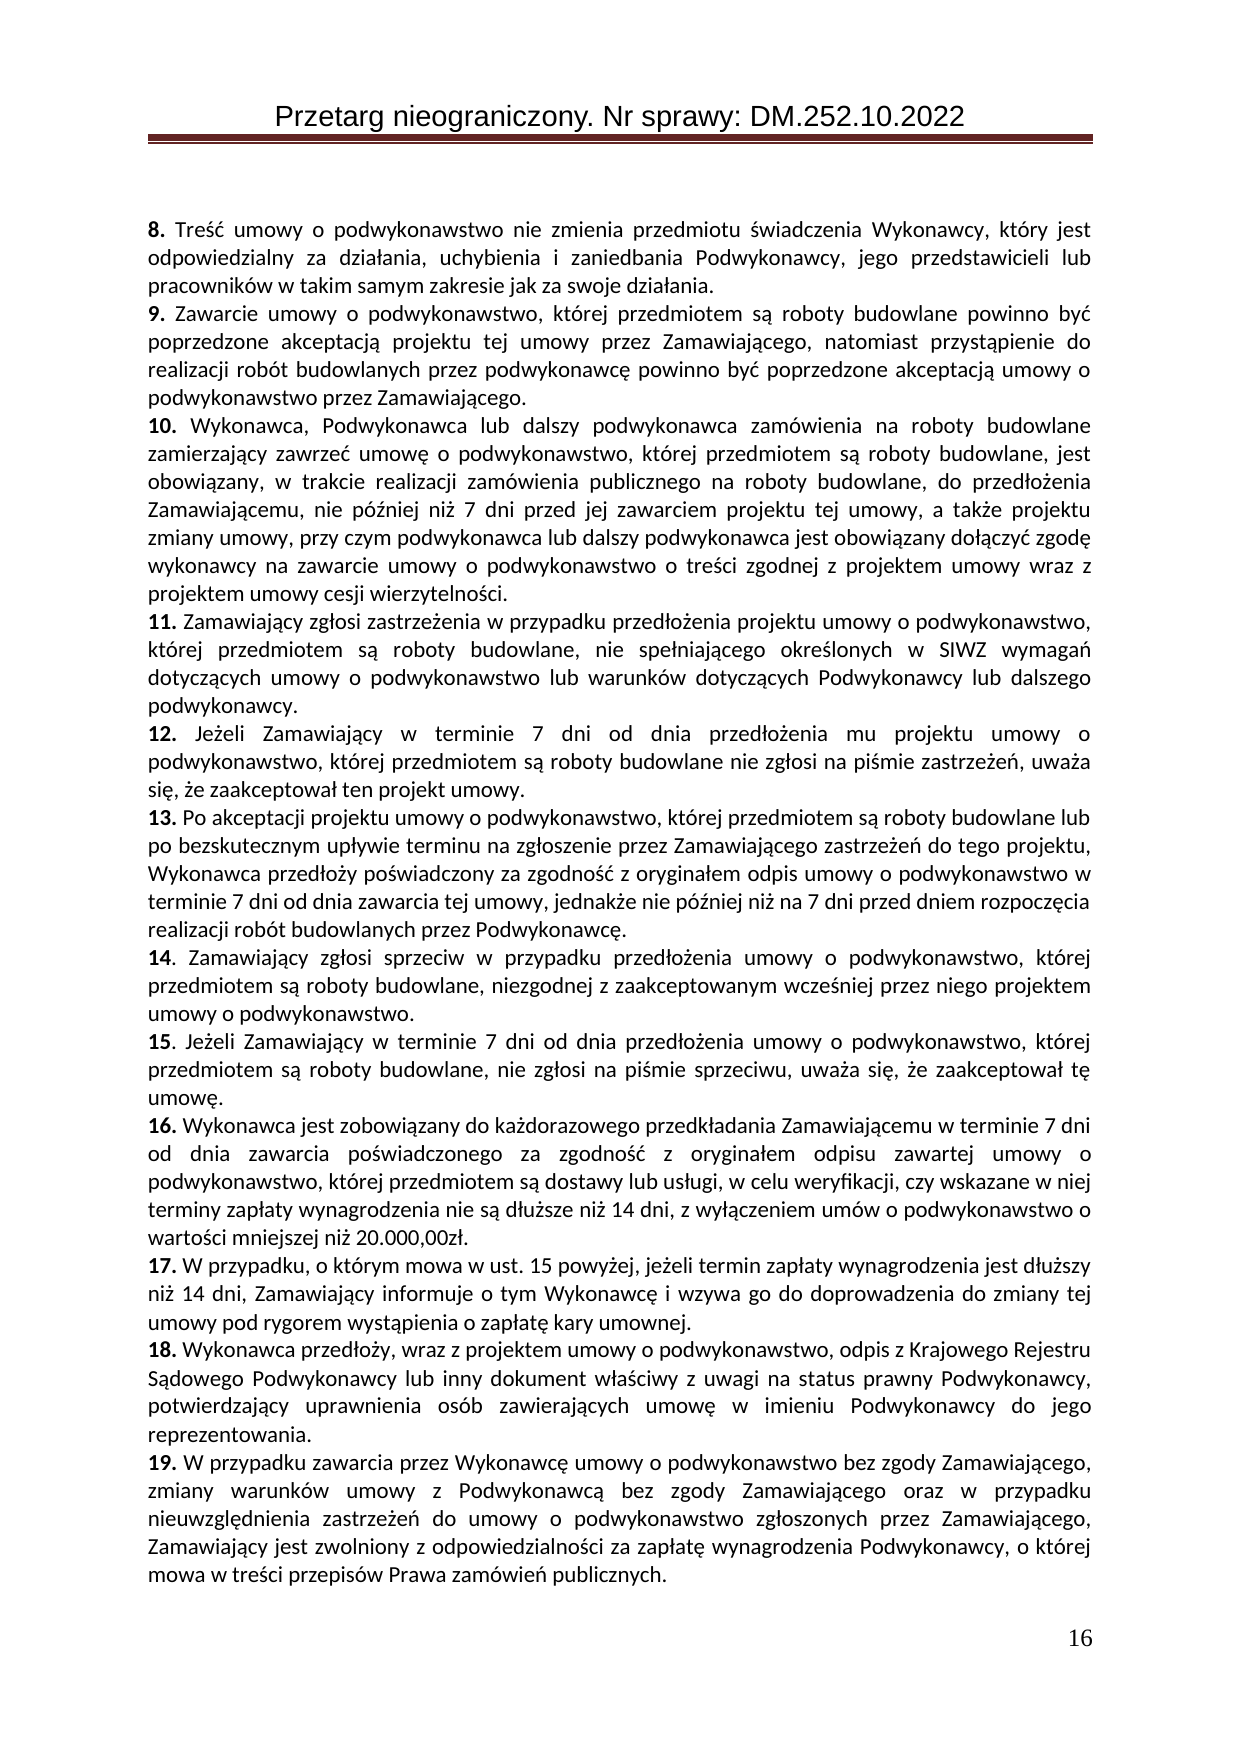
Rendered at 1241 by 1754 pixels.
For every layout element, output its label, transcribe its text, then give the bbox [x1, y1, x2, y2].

text 17. W przypadku, o którym mowa w ust. 15 powyżej, jeżeli termin zapłaty wynagrodzenia jest dłuższy niż 14 dni, Zamawiający informuje o tym Wykonawcę i wzywa go do doprowadzenia do zmiany tej umowy pod rygorem wystąpienia o zapłatę kary umownej. [148, 1252, 1093, 1336]
text 15. Jeżeli Zamawiający w terminie 7 dni od dnia przedłożenia umowy o podwykonawstwo, której przedmiotem są roboty budowlane, nie zgłosi na piśmie sprzeciwu, uważa się, że zaakceptował tę umowę. [148, 1027, 1093, 1111]
text 10. Wykonawca, Podwykonawca lub dalszy podwykonawca zamówienia na roboty budowlane zamierzający zawrzeć umowę o podwykonawstwo, której przedmiotem są roboty budowlane, jest obowiązany, w trakcie realizacji zamówienia publicznego na roboty budowlane, do przedłożenia Zamawiającemu, nie później niż 7 dni przed jej zawarciem projektu tej umowy, a także projektu zmiany umowy, przy czym podwykonawca lub dalszy podwykonawca jest obowiązany dołączyć zgodę wykonawcy na zawarcie umowy o podwykonawstwo o treści zgodnej z projektem umowy wraz z projektem umowy cesji wierzytelności. [148, 411, 1093, 607]
text 16. Wykonawca jest zobowiązany do każdorazowego przedkładania Zamawiającemu w terminie 7 dni od dnia zawarcia poświadczonego za zgodność z oryginałem odpisu zawartej umowy o podwykonawstwo, której przedmiotem są dostawy lub usługi, w celu weryfikacji, czy wskazane w niej terminy zapłaty wynagrodzenia nie są dłuższe niż 14 dni, z wyłączeniem umów o podwykonawstwo o wartości mniejszej niż 20.000,00zł. [148, 1111, 1093, 1252]
text 11. Zamawiający zgłosi zastrzeżenia w przypadku przedłożenia projektu umowy o podwykonawstwo, której przedmiotem są roboty budowlane, nie spełniającego określonych w SIWZ wymagań dotyczących umowy o podwykonawstwo lub warunków dotyczących Podwykonawcy lub dalszego podwykonawcy. [148, 607, 1093, 719]
text 18. Wykonawca przedłoży, wraz z projektem umowy o podwykonawstwo, odpis z Krajowego Rejestru Sądowego Podwykonawcy lub inny dokument właściwy z uwagi na status prawny Podwykonawcy, potwierdzający uprawnienia osób zawierających umowę w imieniu Podwykonawcy do jego reprezentowania. [148, 1336, 1093, 1448]
text 13. Po akceptacji projektu umowy o podwykonawstwo, której przedmiotem są roboty budowlane lub po bezskutecznym upływie terminu na zgłoszenie przez Zamawiającego zastrzeżeń do tego projektu, Wykonawca przedłoży poświadczony za zgodność z oryginałem odpis umowy o podwykonawstwo w terminie 7 dni od dnia zawarcia tej umowy, jednakże nie później niż na 7 dni przed dniem rozpoczęcia realizacji robót budowlanych przez Podwykonawcę. [148, 803, 1093, 943]
text 8. Treść umowy o podwykonawstwo nie zmienia przedmiotu świadczenia Wykonawcy, który jest odpowiedzialny za działania, uchybienia i zaniedbania Podwykonawcy, jego przedstawicieli lub pracowników w takim samym zakresie jak za swoje działania. [148, 215, 1093, 299]
text 12. Jeżeli Zamawiający w terminie 7 dni od dnia przedłożenia mu projektu umowy o podwykonawstwo, której przedmiotem są roboty budowlane nie zgłosi na piśmie zastrzeżeń, uważa się, że zaakceptował ten projekt umowy. [148, 719, 1093, 803]
text 14. Zamawiający zgłosi sprzeciw w przypadku przedłożenia umowy o podwykonawstwo, której przedmiotem są roboty budowlane, niezgodnej z zaakceptowanym wcześniej przez niego projektem umowy o podwykonawstwo. [148, 943, 1093, 1027]
text 19. W przypadku zawarcia przez Wykonawcę umowy o podwykonawstwo bez zgody Zamawiającego, zmiany warunków umowy z Podwykonawcą bez zgody Zamawiającego oraz w przypadku nieuwzględnienia zastrzeżeń do umowy o podwykonawstwo zgłoszonych przez Zamawiającego, Zamawiający jest zwolniony z odpowiedzialności za zapłatę wynagrodzenia Podwykonawcy, o której mowa w treści przepisów Prawa zamówień publicznych. [148, 1448, 1093, 1588]
text 9. Zawarcie umowy o podwykonawstwo, której przedmiotem są roboty budowlane powinno być poprzedzone akceptacją projektu tej umowy przez Zamawiającego, natomiast przystąpienie do realizacji robót budowlanych przez podwykonawcę powinno być poprzedzone akceptacją umowy o podwykonawstwo przez Zamawiającego. [148, 299, 1093, 411]
